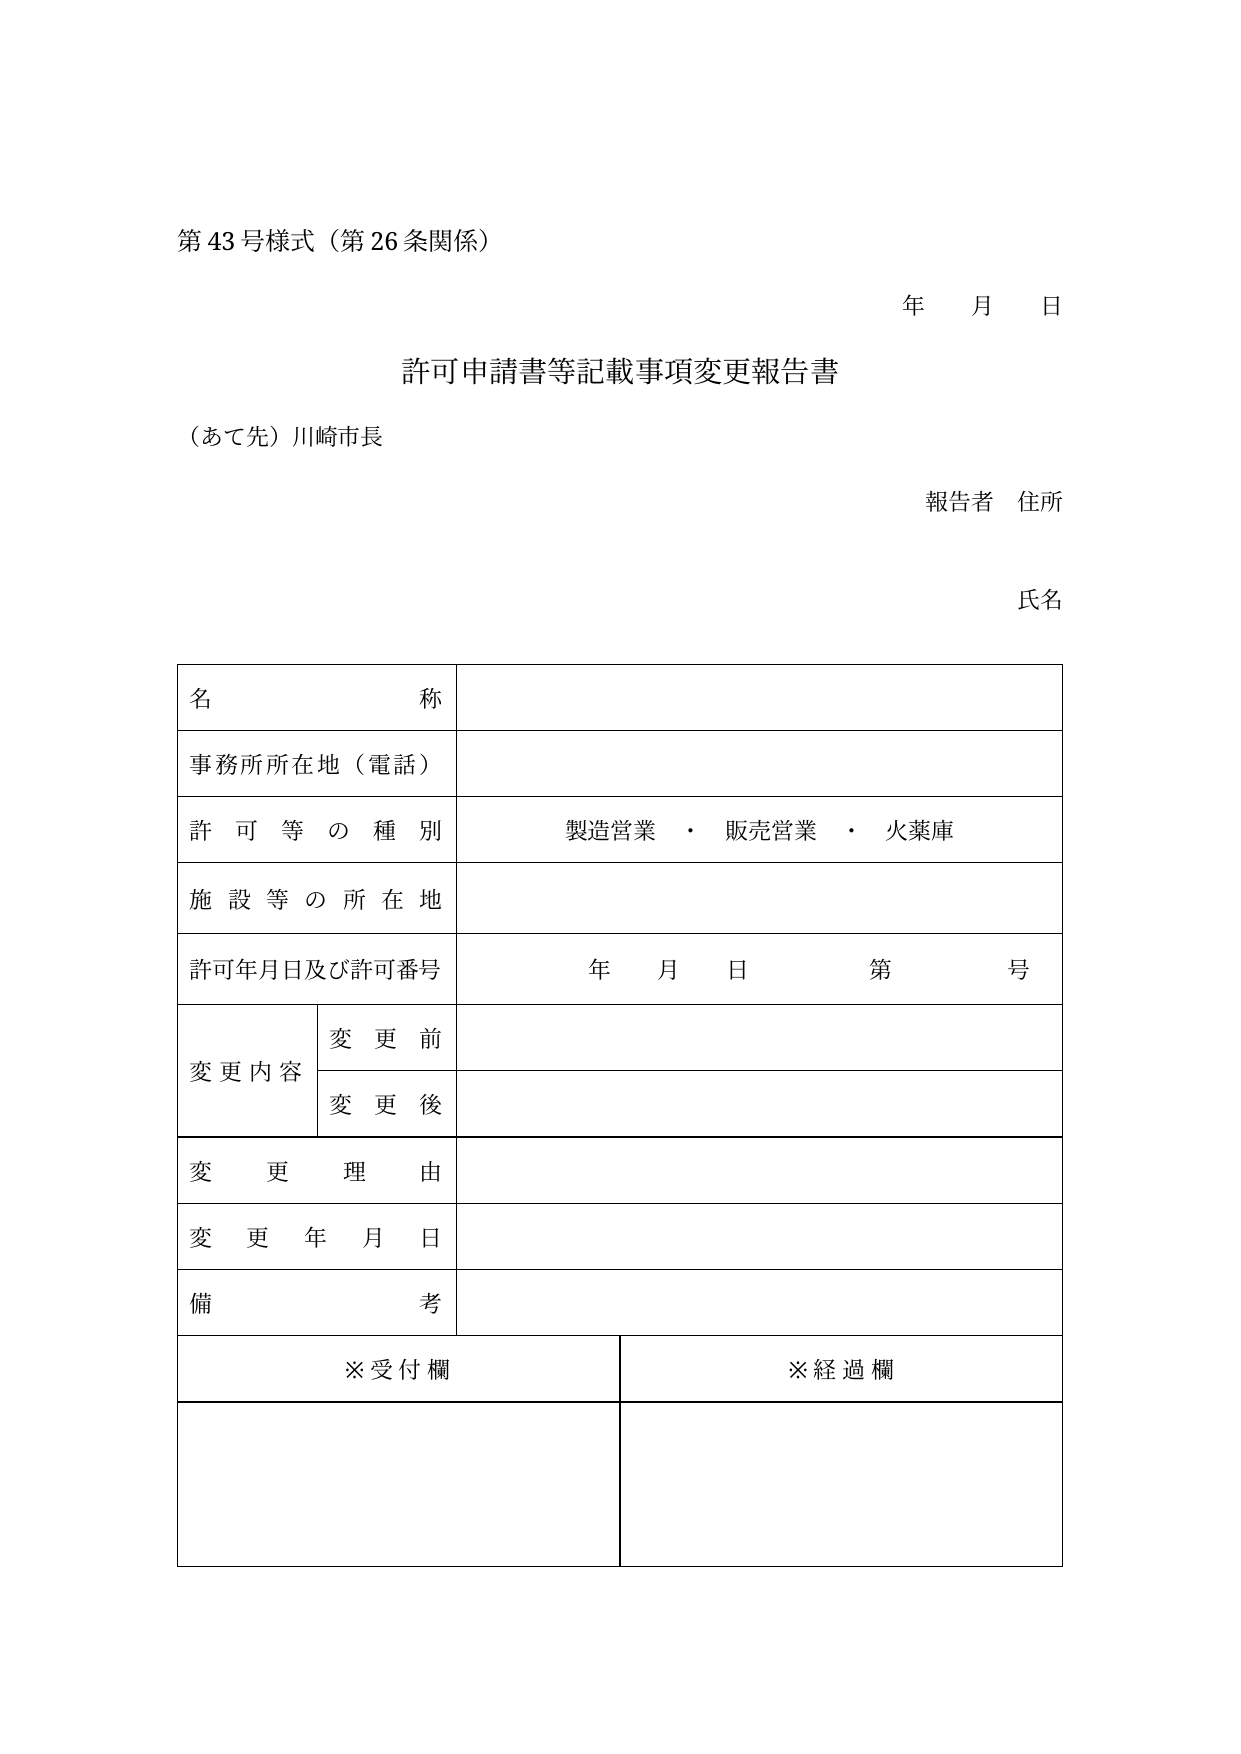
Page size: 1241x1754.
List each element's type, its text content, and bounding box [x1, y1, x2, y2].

table_header 名称 [178, 665, 456, 730]
table_cell [457, 731, 1062, 796]
text 氏名 [177, 566, 1063, 631]
table_cell 変更年月日 [178, 1204, 456, 1269]
table_cell 許可等の種別 [178, 797, 456, 862]
text 年 月 日 [177, 272, 1063, 337]
table_cell 変更内容 [178, 1005, 317, 1136]
table_cell [457, 1270, 1062, 1335]
text 報告者 住所 [177, 468, 1063, 533]
table_cell 変更後 [318, 1071, 456, 1136]
table_cell 許可年月日及び許可番号 [178, 934, 456, 1004]
text （あて先）川崎市長 [177, 403, 1063, 468]
table_cell 備考 [178, 1270, 456, 1335]
table_header [457, 665, 1062, 730]
table_cell 年 月 日 第 号 [457, 934, 1062, 1004]
table_cell 変更理由 [178, 1138, 456, 1203]
table_cell 変更前 [318, 1005, 456, 1070]
table_cell [457, 1204, 1062, 1269]
table_cell [621, 1403, 1062, 1566]
table_cell [457, 863, 1062, 933]
table_cell ※ 受 付 欄 [178, 1336, 619, 1401]
table_cell [457, 1071, 1062, 1136]
table_cell ※ 経 過 欄 [621, 1336, 1062, 1401]
table_cell 事務所所在地（電話） [178, 731, 456, 796]
table_cell [457, 1138, 1062, 1203]
table_cell [178, 1403, 619, 1566]
table_cell 製造営業 ・ 販売営業 ・ 火薬庫 [457, 797, 1062, 862]
table_cell [457, 1005, 1062, 1070]
text 許可申請書等記載事項変更報告書 [177, 337, 1063, 403]
text 第43号様式（第26条関係） [177, 207, 1063, 272]
table_cell 施設等の所在地 [178, 863, 456, 933]
